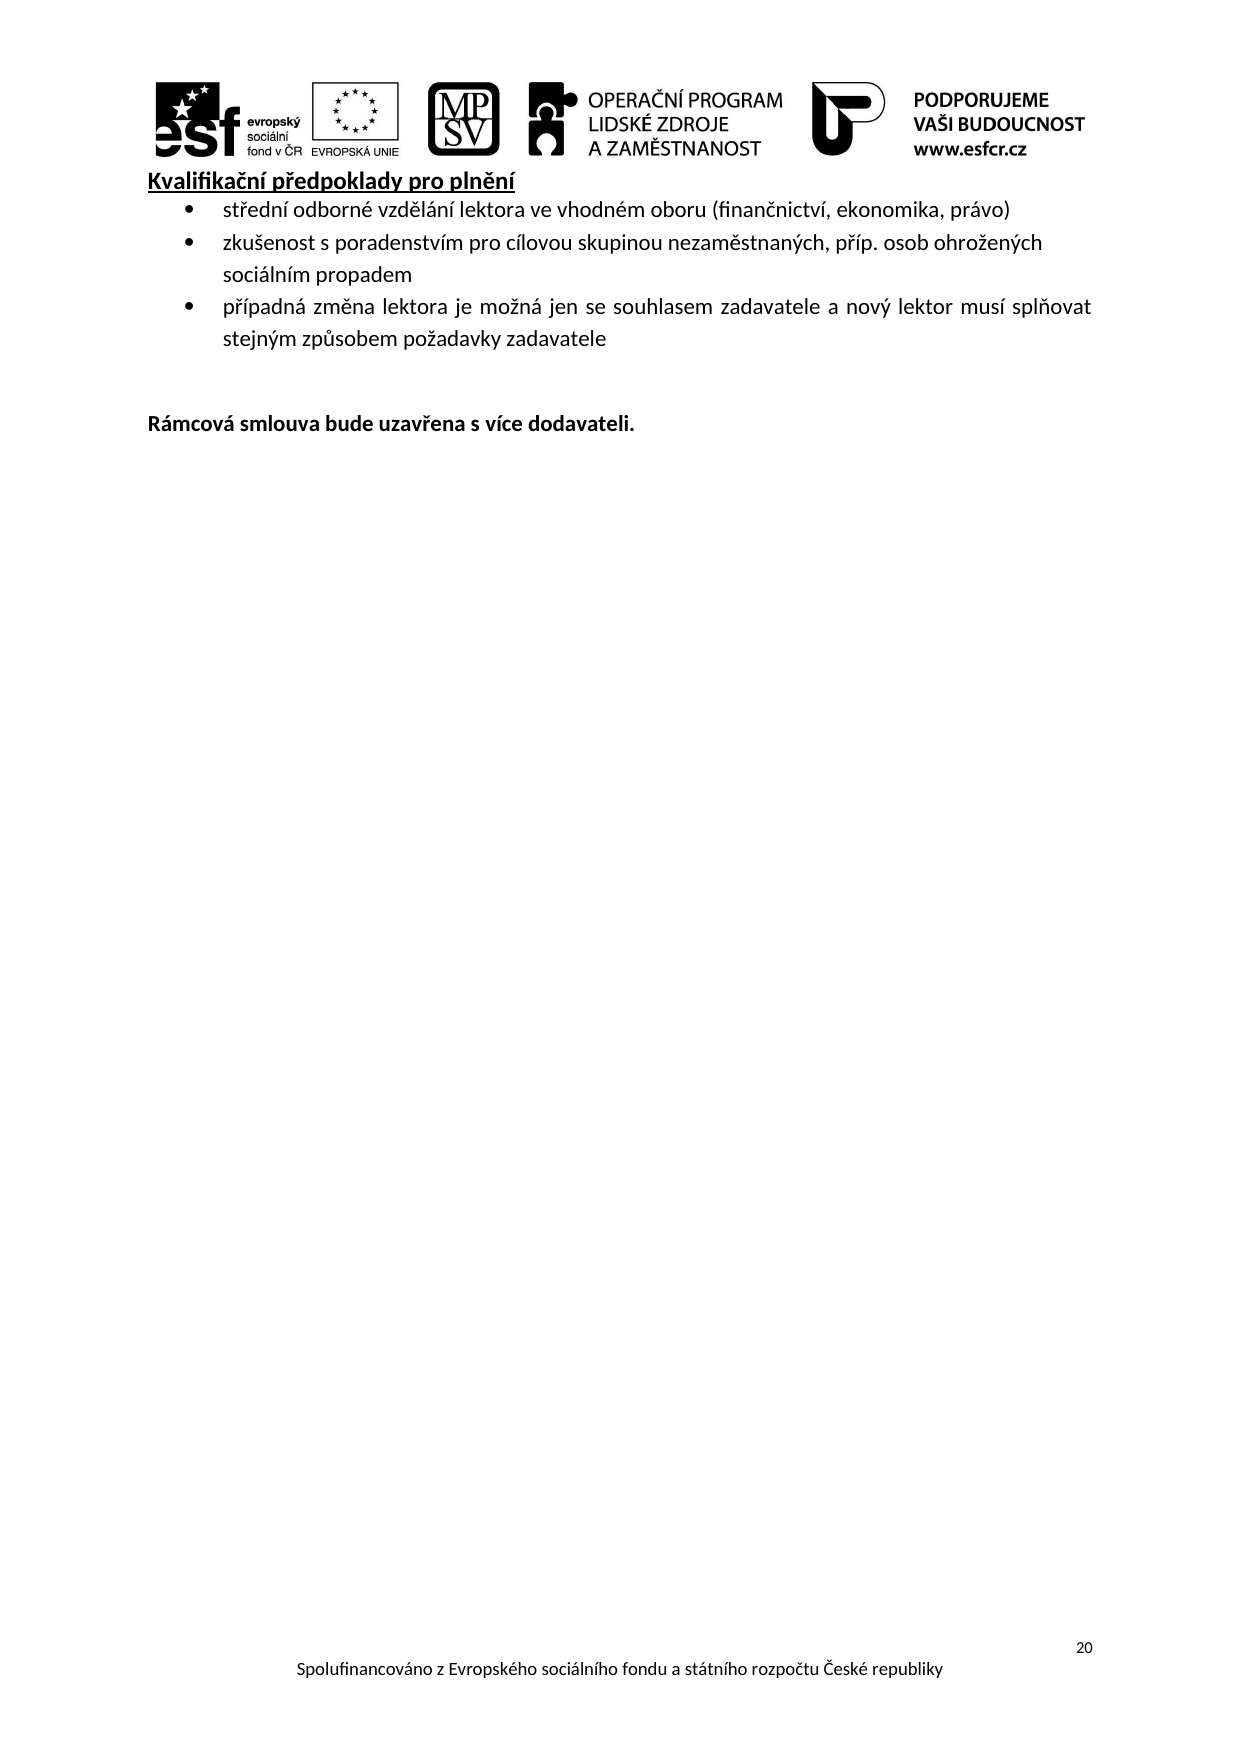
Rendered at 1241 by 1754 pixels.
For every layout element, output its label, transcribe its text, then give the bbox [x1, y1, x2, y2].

text Rámcová smlouva bude uzavřena s více dodavateli. [148, 409, 1093, 437]
picture [147, 73, 1093, 165]
list případná změna lektora je možná jen se souhlasem zadavatele a nový lektor musí splňovat stejným způsobem požadavky zadavatele [185, 292, 1093, 352]
list zkušenost s poradenstvím pro cílovou skupinou nezaměstnaných, příp. osob ohrožených sociálním propadem [185, 228, 1093, 288]
list střední odborné vzdělání lektora ve vhodném oboru (finančnictví, ekonomika, právo) [185, 196, 1093, 223]
text Kvalifikační předpoklady pro plnění [148, 165, 1093, 196]
